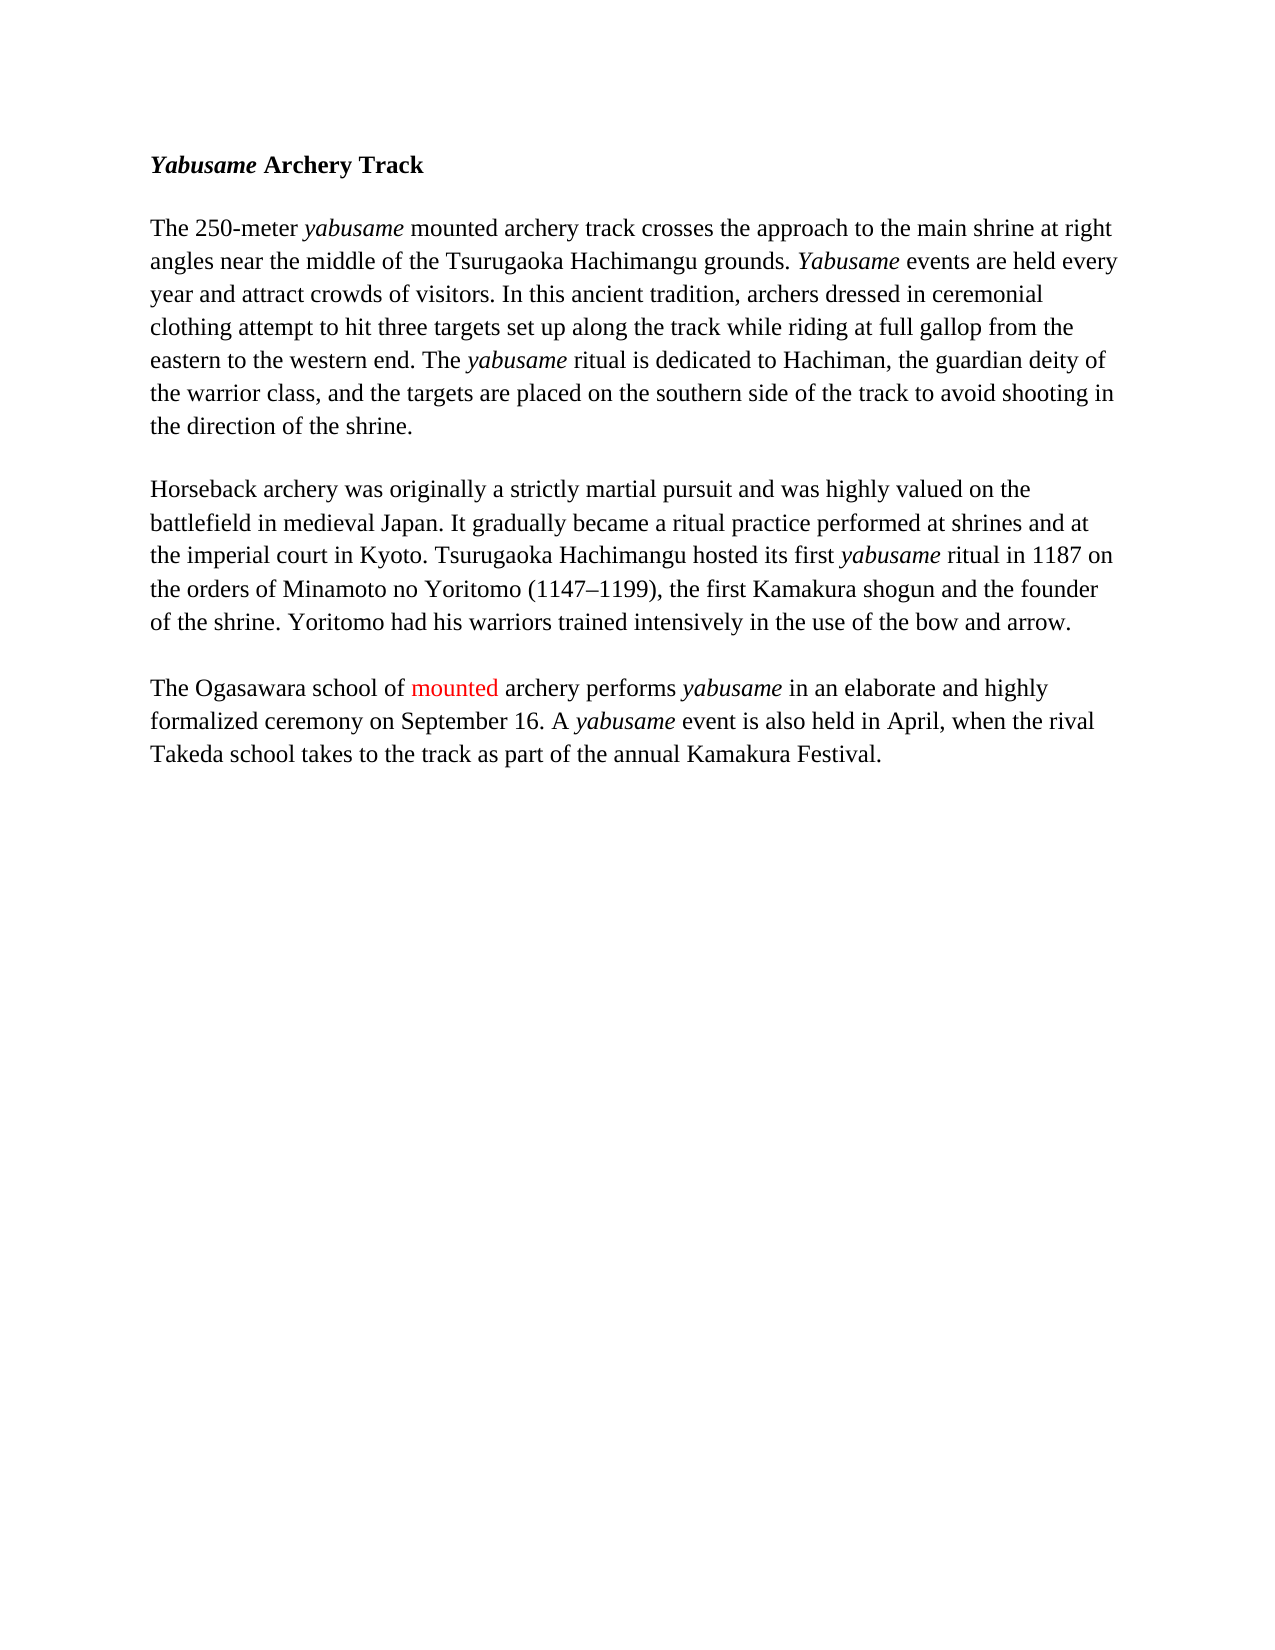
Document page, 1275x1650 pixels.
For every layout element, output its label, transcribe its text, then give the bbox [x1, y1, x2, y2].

text The Ogasawara school of mounted archery performs yabusame in an elaborate and highly formalized ceremony on September 16. A yabusame event is also held in April, when the rival Takeda school takes to the track as part of the annual Kamakura Festival. [150, 673, 1125, 767]
text The 250-meter yabusame mounted archery track crosses the approach to the main shrine at right angles near the middle of the Tsurugaoka Hachimangu grounds. Yabusame events are held every year and attract crowds of visitors. In this ancient tradition, archers dressed in ceremonial clothing attempt to hit three targets set up along the track while riding at full gallop from the eastern to the western end. The yabusame ritual is dedicated to Hachiman, the guardian deity of the warrior class, and the targets are placed on the southern side of the track to avoid shooting in the direction of the shrine. [150, 213, 1125, 440]
text Yabusame Archery Track [150, 150, 1125, 179]
text Horseback archery was originally a strictly martial pursuit and was highly valued on the battlefield in medieval Japan. It gradually became a ritual practice performed at shrines and at the imperial court in Kyoto. Tsurugaoka Hachimangu hosted its first yabusame ritual in 1187 on the orders of Minamoto no Yoritomo (1147–1199), the first Kamakura shogun and the founder of the shrine. Yoritomo had his warriors trained intensively in the use of the bow and arrow. [150, 474, 1125, 635]
